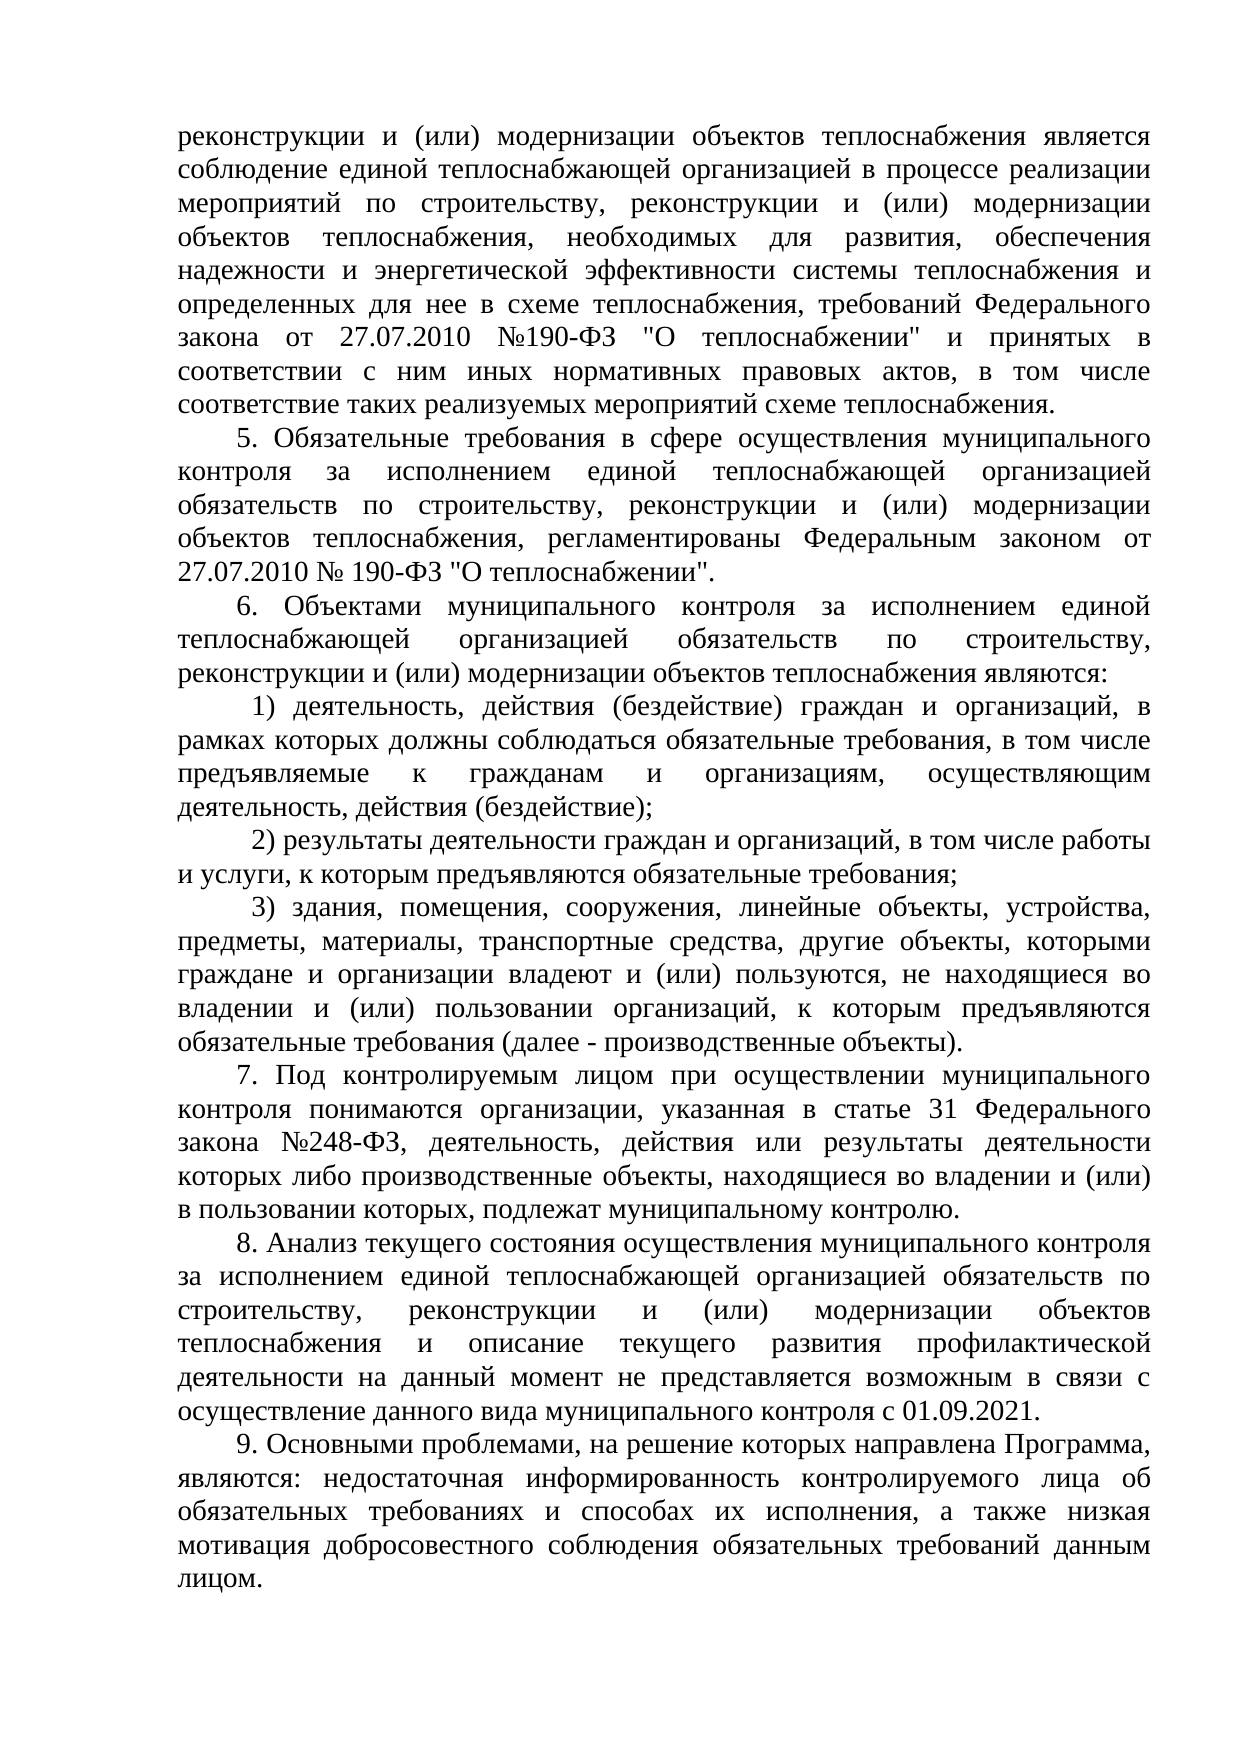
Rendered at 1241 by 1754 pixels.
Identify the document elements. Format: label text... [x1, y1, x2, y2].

text 7. Под контролируемым лицом при осуществлении муниципального контроля понимаются организации, указанная в статье 31 Федерального закона №248-ФЗ, деятельность, действия или результаты деятельности которых либо производственные объекты, находящиеся во владении и (или) в пользовании которых, подлежат муниципальному контролю. [177, 1057, 1152, 1225]
text 9. Основными проблемами, на решение которых направлена Программа, являются: недостаточная информированность контролируемого лица об обязательных требованиях и способах их исполнения, а также низкая мотивация добросовестного соблюдения обязательных требований данным лицом. [177, 1426, 1152, 1594]
text 2) результаты деятельности граждан и организаций, в том числе работы и услуги, к которым предъявляются обязательные требования; [177, 822, 1152, 889]
text 1) деятельность, действия (бездействие) граждан и организаций, в рамках которых должны соблюдаться обязательные требования, в том числе предъявляемые к гражданам и организациям, осуществляющим деятельность, действия (бездействие); [177, 688, 1152, 822]
text 5. Обязательные требования в сфере осуществления муниципального контроля за исполнением единой теплоснабжающей организацией обязательств по строительству, реконструкции и (или) модернизации объектов теплоснабжения, регламентированы Федеральным законом от 27.07.2010 № 190-ФЗ "О теплоснабжении". [177, 420, 1152, 588]
text 3) здания, помещения, сооружения, линейные объекты, устройства, предметы, материалы, транспортные средства, другие объекты, которыми граждане и организации владеют и (или) пользуются, не находящиеся во владении и (или) пользовании организаций, к которым предъявляются обязательные требования (далее - производственные объекты). [177, 889, 1152, 1057]
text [177, 118, 1152, 420]
text 8. Анализ текущего состояния осуществления муниципального контроля за исполнением единой теплоснабжающей организацией обязательств по строительству, реконструкции и (или) модернизации объектов теплоснабжения и описание текущего развития профилактической деятельности на данный момент не представляется возможным в связи с осуществление данного вида муниципального контроля с 01.09.2021. [177, 1225, 1152, 1426]
text 6. Объектами муниципального контроля за исполнением единой теплоснабжающей организацией обязательств по строительству, реконструкции и (или) модернизации объектов теплоснабжения являются: [177, 588, 1152, 688]
